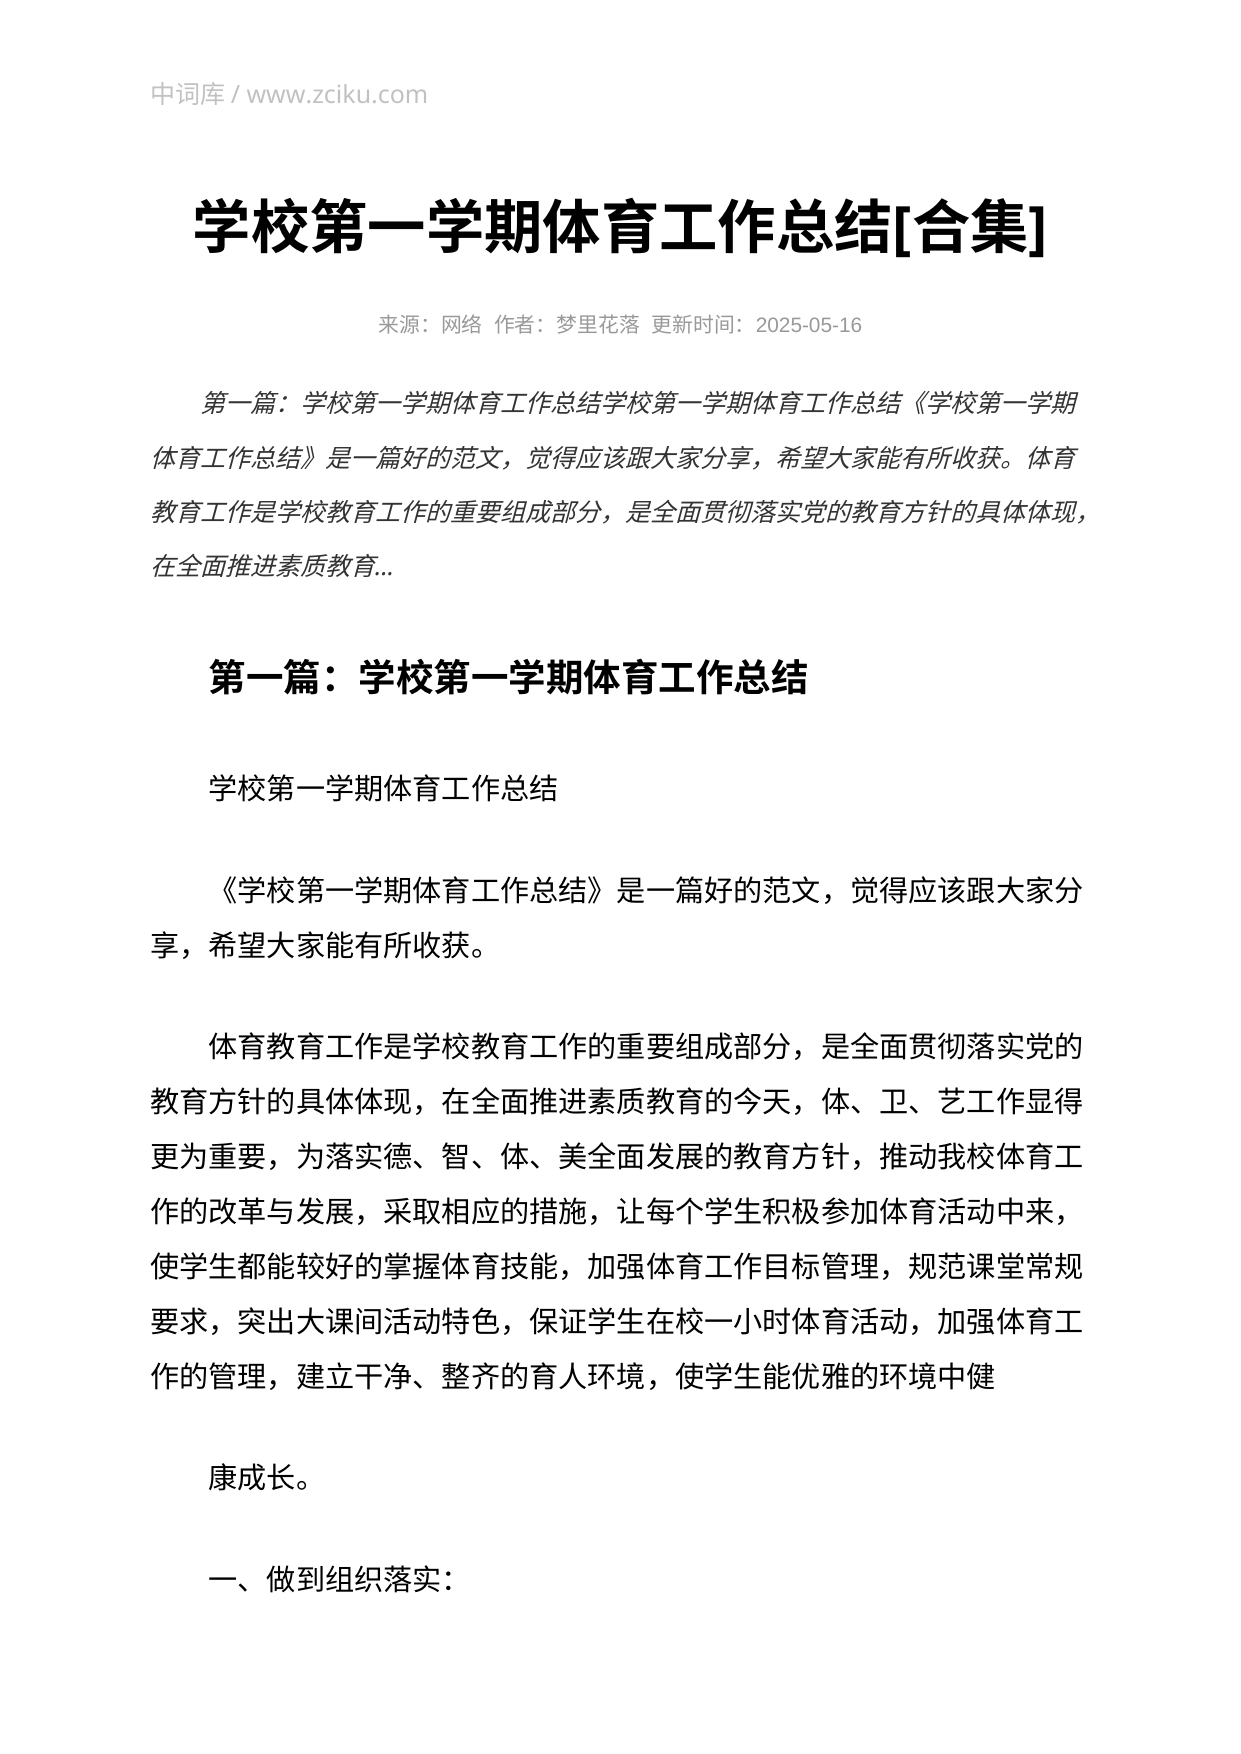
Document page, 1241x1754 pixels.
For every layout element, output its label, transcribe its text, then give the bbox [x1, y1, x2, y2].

text 一、做到组织落实： [150, 1557, 1090, 1599]
text 来源：网络 作者：梦里花落 更新时间：2025-05-16 [150, 313, 1090, 337]
subtitle 学校第一学期体育工作总结[合集] [150, 181, 1090, 266]
text 《学校第一学期体育工作总结》是一篇好的范文，觉得应该跟大家分享，希望大家能有所收获。 [150, 867, 1090, 964]
text 第一篇：学校第一学期体育工作总结学校第一学期体育工作总结《学校第一学期体育工作总结》是一篇好的范文，觉得应该跟大家分享，希望大家能有所收获。体育教育工作是学校教育工作的重要组成部分，是全面贯彻落实党的教育方针的具体体现，在全面推进素质教育... [150, 384, 1090, 583]
text 学校第一学期体育工作总结 [150, 766, 1090, 808]
text 康成长。 [150, 1455, 1090, 1497]
text 体育教育工作是学校教育工作的重要组成部分，是全面贯彻落实党的教育方针的具体体现，在全面推进素质教育的今天，体、卫、艺工作显得更为重要，为落实德、智、体、美全面发展的教育方针，推动我校体育工作的改革与发展，采取相应的措施，让每个学生积极参加体育活动中来，使学生都能较好的掌握体育技能，加强体育工作目标管理，规范课堂常规要求，突出大课间活动特色，保证学生在校一小时体育活动，加强体育工作的管理，建立干净、整齐的育人环境，使学生能优雅的环境中健 [150, 1024, 1090, 1396]
text 第一篇：学校第一学期体育工作总结 [150, 648, 1090, 702]
